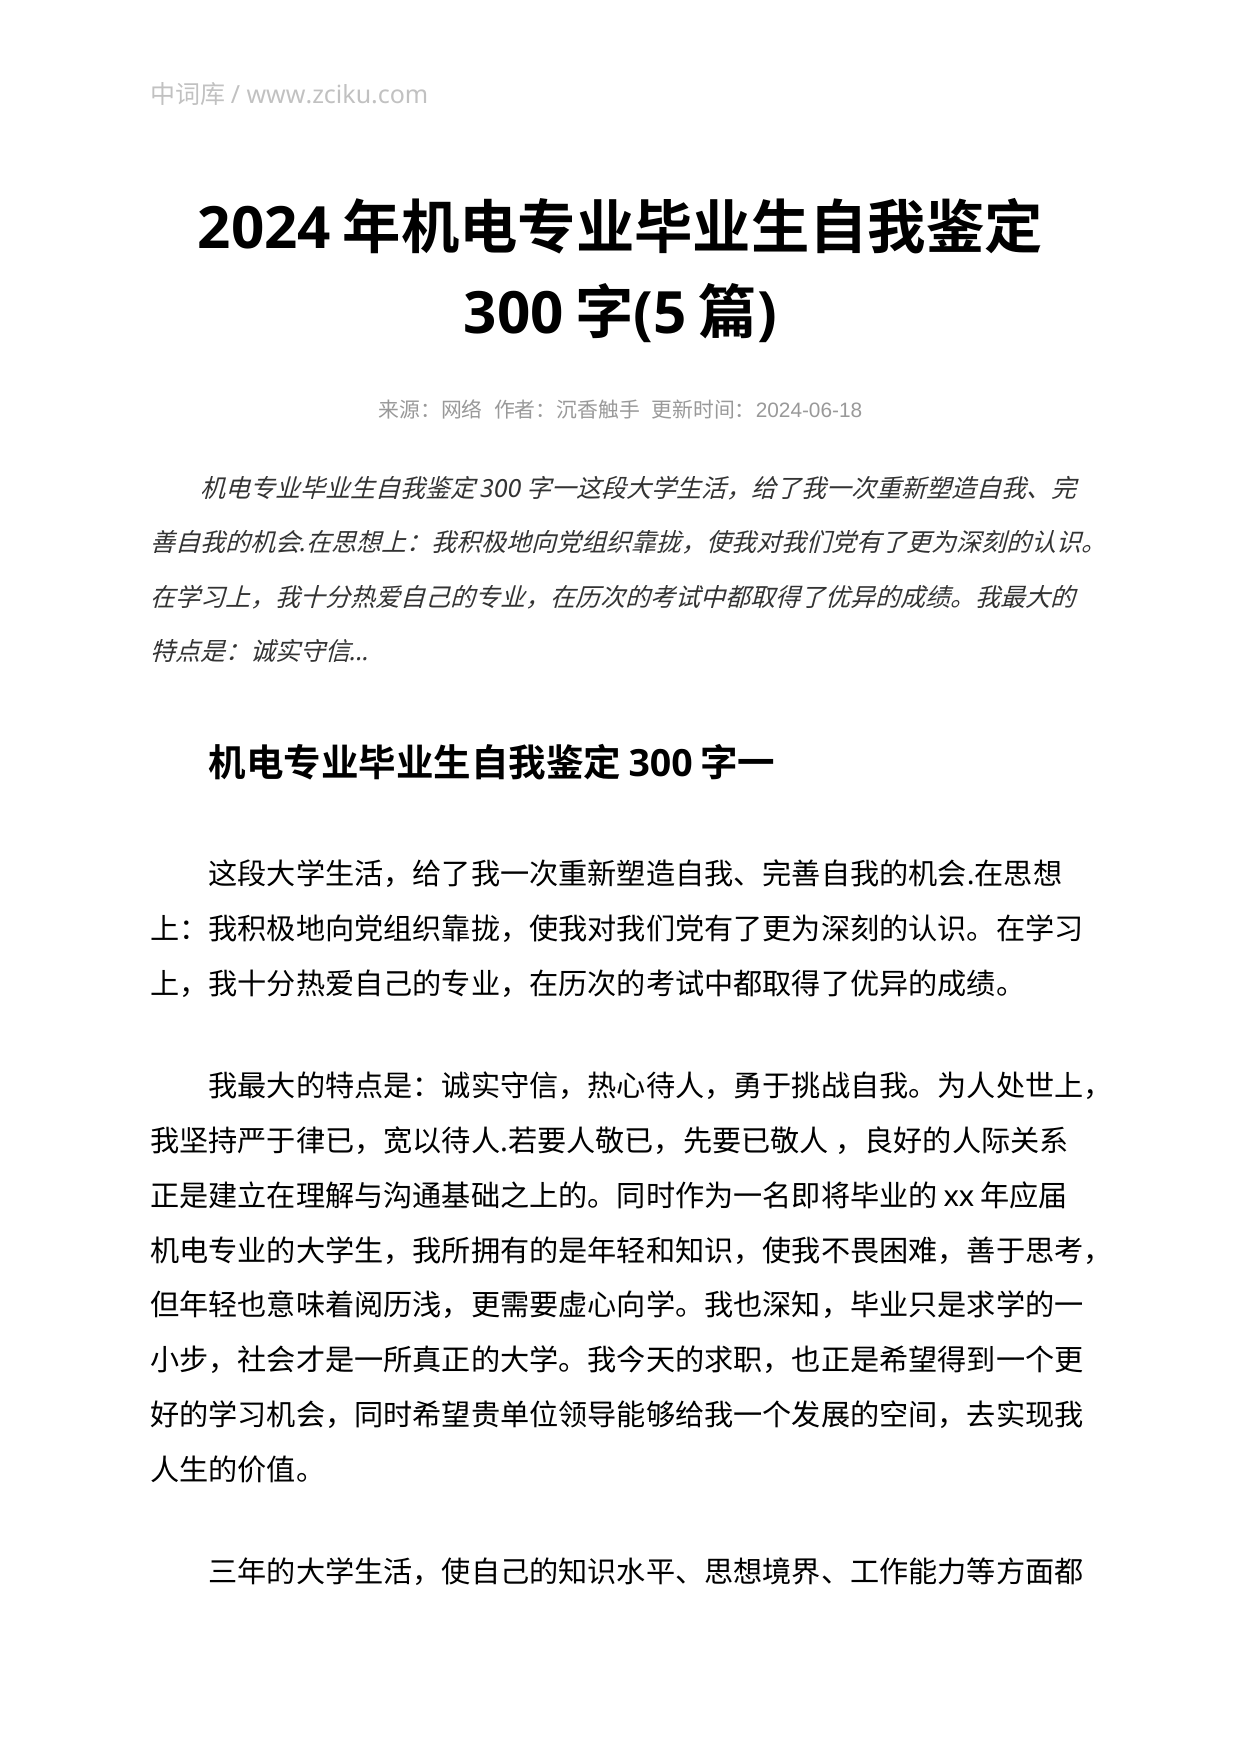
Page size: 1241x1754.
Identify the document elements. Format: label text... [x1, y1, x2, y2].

text 机电专业毕业生自我鉴定300字一这段大学生活，给了我一次重新塑造自我、完善自我的机会.在思想上：我积极地向党组织靠拢，使我对我们党有了更为深刻的认识。在学习上，我十分热爱自己的专业，在历次的考试中都取得了优异的成绩。我最大的特点是：诚实守信... [150, 468, 1090, 668]
text 这段大学生活，给了我一次重新塑造自我、完善自我的机会.在思想上：我积极地向党组织靠拢，使我对我们党有了更为深刻的认识。在学习上，我十分热爱自己的专业，在历次的考试中都取得了优异的成绩。 [150, 851, 1090, 1003]
text 来源：网络 作者：沉香触手 更新时间：2024-06-18 [150, 398, 1090, 422]
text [150, 1548, 1090, 1591]
text 我最大的特点是：诚实守信，热心待人，勇于挑战自我。为人处世上，我坚持严于律已，宽以待人.若要人敬已，先要已敬人 ，良好的人际关系正是建立在理解与沟通基础之上的。同时作为一名即将毕业的xx年应届机电专业的大学生，我所拥有的是年轻和知识，使我不畏困难，善于思考，但年轻也意味着阅历浅，更需要虚心向学。我也深知，毕业只是求学的一小步，社会才是一所真正的大学。我今天的求职，也正是希望得到一个更好的学习机会，同时希望贵单位领导能够给我一个发展的空间，去实现我人生的价值。 [150, 1062, 1090, 1489]
text 机电专业毕业生自我鉴定300字一 [150, 733, 1090, 787]
subtitle 2024年机电专业毕业生自我鉴定300字(5篇) [150, 181, 1090, 351]
